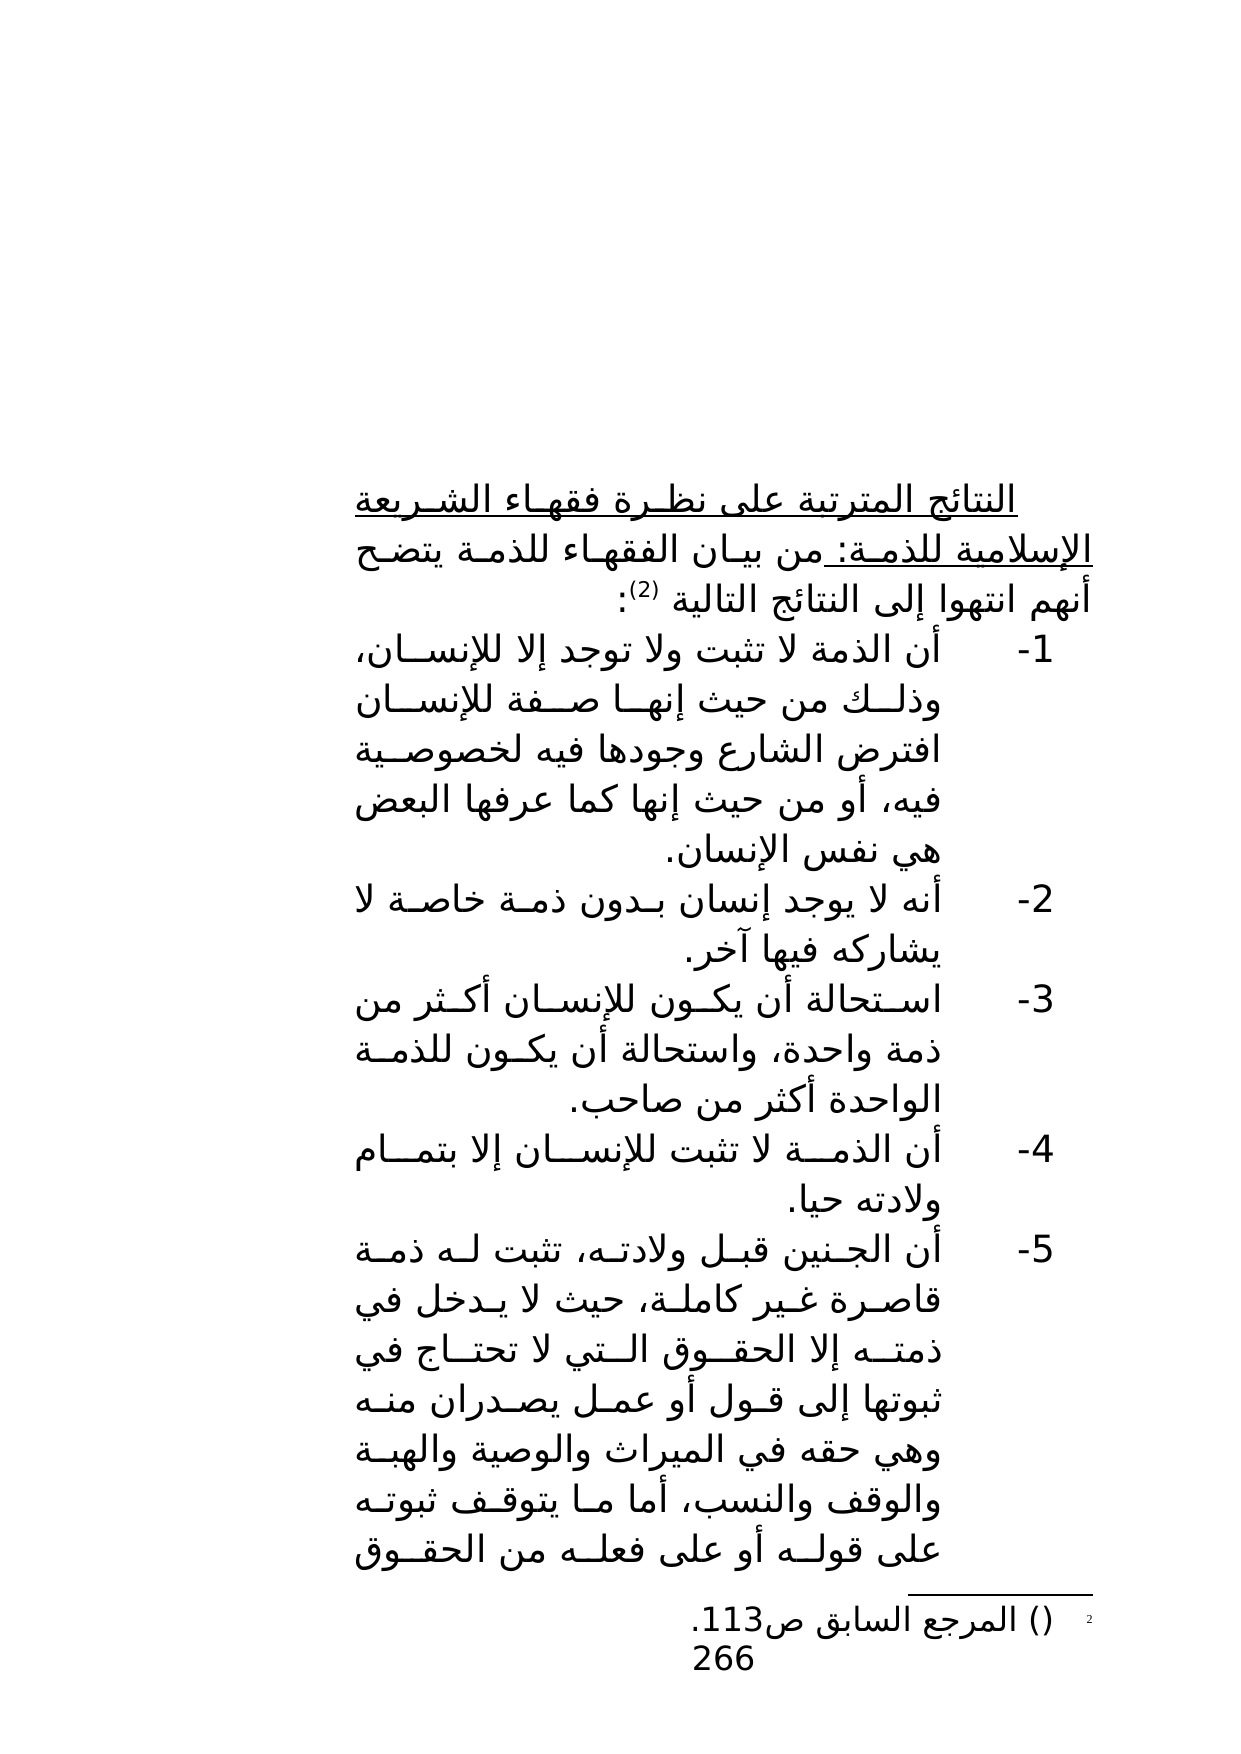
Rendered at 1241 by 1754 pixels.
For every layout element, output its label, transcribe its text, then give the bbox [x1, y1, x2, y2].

list استحالة أن يكون للإنسان أكثر من ذمة واحدة، واستحالة أن يكون للذمة الواحدة أكثر من صاحب. [354, 972, 1017, 1122]
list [354, 1222, 1017, 1572]
text النتائج المترتبة على نظرة فقهاء الشريعة الإسلامية للذمة: من بيان الفقهاء للذمة يتضح أنهم انتهوا إلى النتائج التالية (): [354, 472, 1092, 622]
list أن الذمة لا تثبت ولا توجد إلا للإنسان، وذلك من حيث إنها صفة للإنسان افترض الشارع وجودها فيه لخصوصية فيه، أو من حيث إنها كما عرفها البعض هي نفس الإنسان. [354, 622, 1017, 872]
list أنه لا يوجد إنسان بدون ذمة خاصة لا يشاركه فيها آخر. [354, 872, 1017, 972]
list أن الذمة لا تثبت للإنسان إلا بتمام ولادته حيا. [354, 1122, 1017, 1222]
